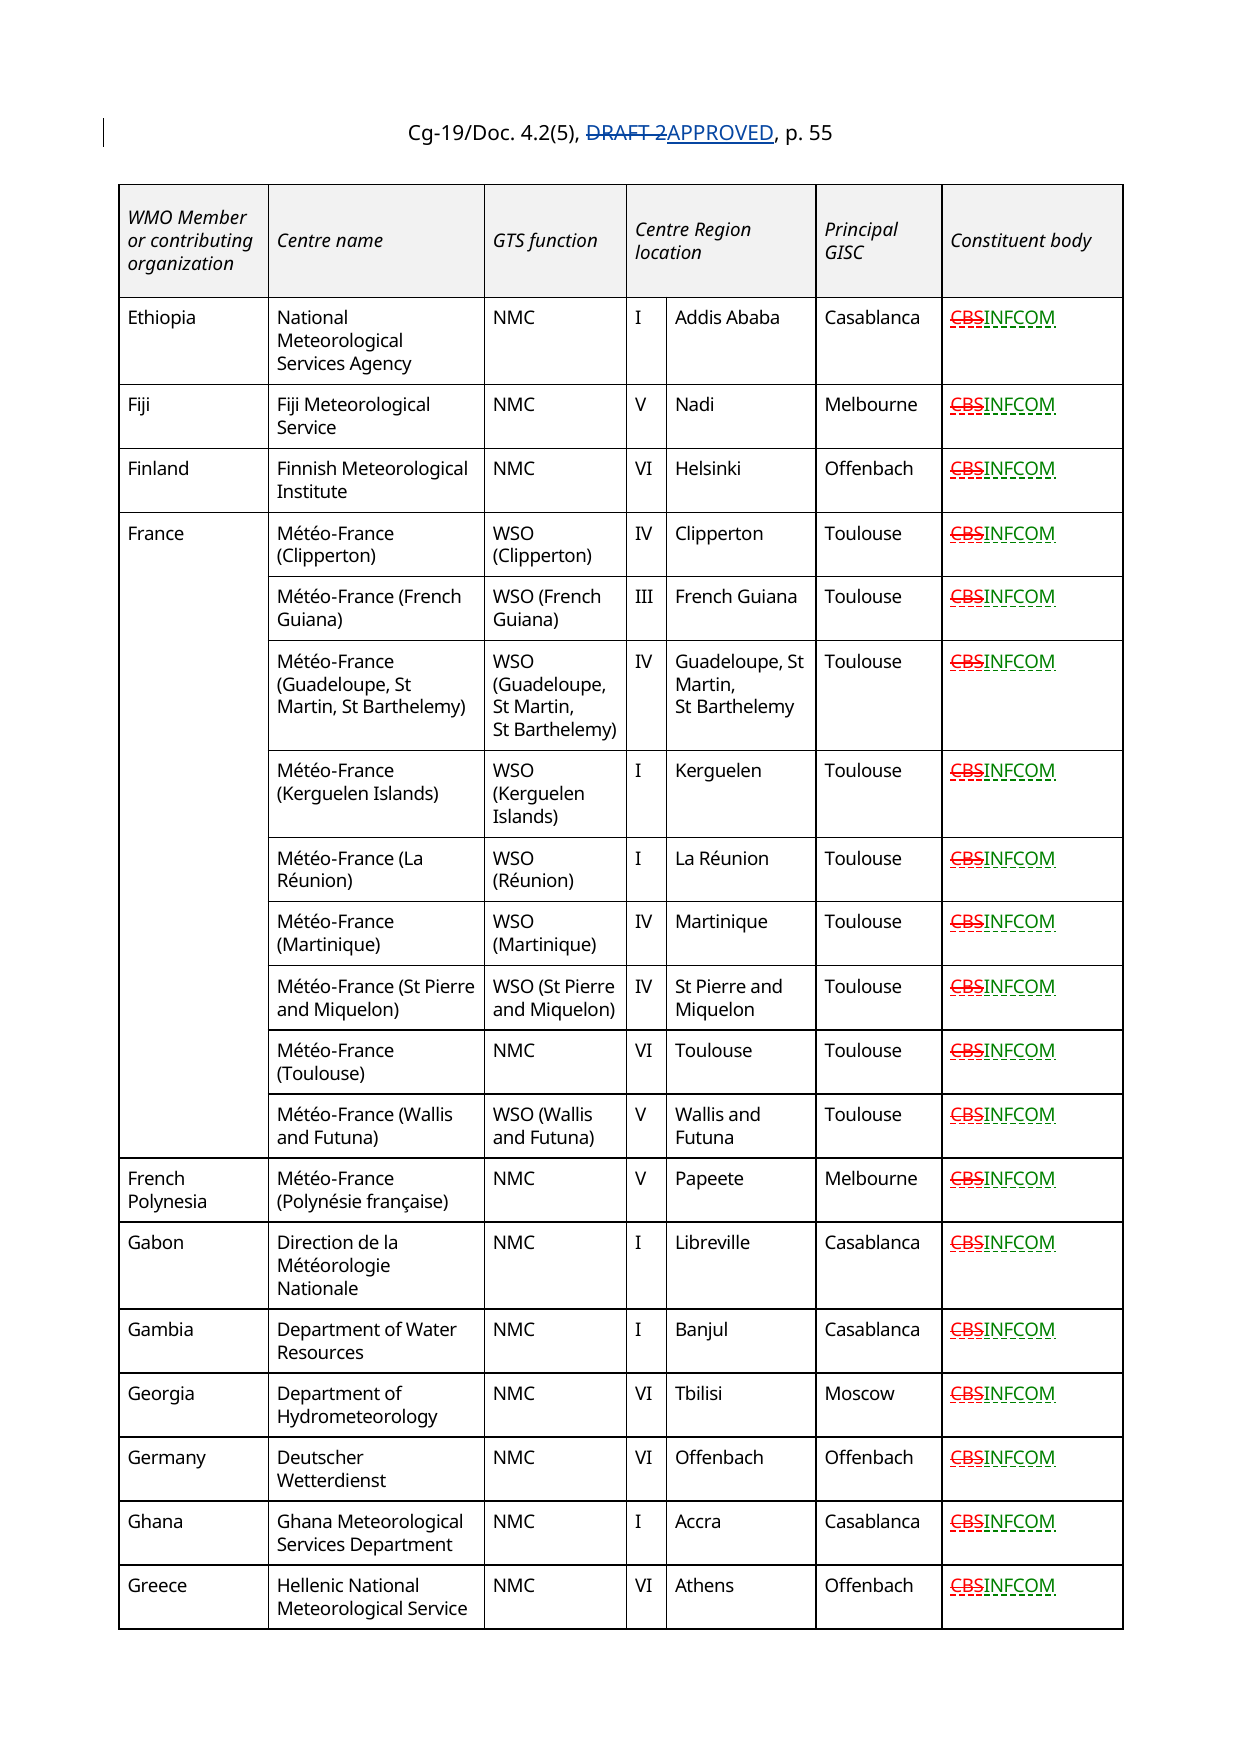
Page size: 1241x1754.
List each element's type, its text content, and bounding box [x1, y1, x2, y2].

table_cell CBSINFCOM [943, 641, 1122, 750]
table_cell NMC [485, 1159, 626, 1221]
table_cell Finland [120, 449, 268, 512]
table_cell IV [627, 513, 666, 576]
table_cell Toulouse [817, 1095, 941, 1157]
table_cell Toulouse [817, 902, 941, 965]
table_cell Casablanca [817, 1502, 941, 1564]
table_cell NMC [485, 449, 626, 512]
table_cell NMC [485, 1374, 626, 1436]
table_cell Casablanca [817, 298, 941, 383]
table_cell Météo-France (Clipperton) [269, 513, 484, 576]
table_cell Nadi [667, 385, 815, 448]
table_cell Météo-France (Guadeloupe, St Martin, St Barthelemy) [269, 641, 484, 750]
table_cell IV [627, 641, 666, 750]
table_cell Toulouse [817, 751, 941, 837]
table_cell WSO (French Guiana) [485, 577, 626, 640]
table_cell Libreville [667, 1223, 815, 1308]
table_cell French Guiana [667, 577, 815, 640]
table_cell French Polynesia [120, 1159, 268, 1221]
table_cell Toulouse [817, 641, 941, 750]
table_header Principal GISC [817, 185, 941, 297]
table_cell NMC [485, 1502, 626, 1564]
table_cell Martinique [667, 902, 815, 965]
table_cell CBSINFCOM [943, 1159, 1122, 1221]
table_cell WSO (Martinique) [485, 902, 626, 965]
table_cell Météo-France (St Pierre and Miquelon) [269, 966, 484, 1029]
table_cell IV [627, 966, 666, 1029]
table_cell WSO (Kerguelen Islands) [485, 751, 626, 837]
table_cell Germany [120, 1438, 268, 1500]
table_cell I [627, 298, 666, 383]
table_cell V [627, 1159, 666, 1221]
table_cell Météo-France (Wallis and Futuna) [269, 1095, 484, 1157]
table_cell St Pierre and Miquelon [667, 966, 815, 1029]
table_cell I [627, 838, 666, 901]
table_cell Ethiopia [120, 298, 268, 383]
table_cell IV [627, 902, 666, 965]
table_cell VI [627, 1438, 666, 1500]
table_cell NMC [485, 385, 626, 448]
table_cell Helsinki [667, 449, 815, 512]
table_cell Clipperton [667, 513, 815, 576]
table_cell CBSINFCOM [943, 449, 1122, 512]
table_cell VI [627, 1566, 666, 1628]
table_cell CBSINFCOM [943, 966, 1122, 1029]
table_cell Direction de la Météorologie Nationale [269, 1223, 484, 1308]
table_cell France [120, 513, 268, 1157]
table_cell Finnish Meteorological Institute [269, 449, 484, 512]
table_cell Kerguelen [667, 751, 815, 837]
table_cell III [627, 577, 666, 640]
table_cell Greece [120, 1566, 268, 1628]
table_header Constituent body [943, 185, 1122, 297]
table_cell CBSINFCOM [943, 385, 1122, 448]
table_cell Toulouse [817, 966, 941, 1029]
table_cell VI [627, 449, 666, 512]
table_cell Toulouse [667, 1031, 815, 1093]
table_header Centre Region location [627, 185, 815, 297]
table_cell CBSINFCOM [943, 1031, 1122, 1093]
table_cell I [627, 1310, 666, 1372]
table_cell CBSINFCOM [943, 298, 1122, 383]
table_cell V [627, 1095, 666, 1157]
table_cell V [627, 385, 666, 448]
table_cell CBSINFCOM [943, 1374, 1122, 1436]
table_cell Offenbach [817, 449, 941, 512]
table_cell Department of Water Resources [269, 1310, 484, 1372]
table_cell CBSINFCOM [943, 1223, 1122, 1308]
table_cell CBSINFCOM [943, 1502, 1122, 1564]
table_cell Melbourne [817, 385, 941, 448]
table_cell NMC [485, 298, 626, 383]
table_cell I [627, 1223, 666, 1308]
table_cell Ghana Meteorological Services Department [269, 1502, 484, 1564]
table_cell WSO (Guadeloupe, St Martin, St Barthelemy) [485, 641, 626, 750]
table_cell Gabon [120, 1223, 268, 1308]
table_cell CBSINFCOM [943, 838, 1122, 901]
table_cell Météo-France (French Guiana) [269, 577, 484, 640]
table_cell Fiji Meteorological Service [269, 385, 484, 448]
table_cell Accra [667, 1502, 815, 1564]
table_cell Météo-France (Martinique) [269, 902, 484, 965]
table_cell Papeete [667, 1159, 815, 1221]
table_cell Guadeloupe, St Martin, St Barthelemy [667, 641, 815, 750]
table_cell I [627, 751, 666, 837]
table_cell National Meteorological Services Agency [269, 298, 484, 383]
table_cell Moscow [817, 1374, 941, 1436]
table_cell WSO (Réunion) [485, 838, 626, 901]
table_cell NMC [485, 1031, 626, 1093]
table_cell VI [627, 1374, 666, 1436]
table_cell Addis Ababa [667, 298, 815, 383]
table_header WMO Member or contributing organization [120, 185, 268, 297]
table_cell NMC [485, 1310, 626, 1372]
table_cell Gambia [120, 1310, 268, 1372]
table_cell NMC [485, 1223, 626, 1308]
table_cell Tbilisi [667, 1374, 815, 1436]
table_cell CBSINFCOM [943, 1310, 1122, 1372]
table_cell CBSINFCOM [943, 1438, 1122, 1500]
table_cell Athens [667, 1566, 815, 1628]
table_cell Toulouse [817, 513, 941, 576]
table_cell I [627, 1502, 666, 1564]
table_header Centre name [269, 185, 484, 297]
table_cell CBSINFCOM [943, 751, 1122, 837]
table_cell Toulouse [817, 838, 941, 901]
table_cell Météo-France (La Réunion) [269, 838, 484, 901]
table_cell Offenbach [817, 1566, 941, 1628]
table_cell NMC [485, 1566, 626, 1628]
table_cell WSO (Clipperton) [485, 513, 626, 576]
table_cell Offenbach [817, 1438, 941, 1500]
table_cell NMC [485, 1438, 626, 1500]
table_cell La Réunion [667, 838, 815, 901]
table_cell Météo-France (Polynésie française) [269, 1159, 484, 1221]
table_cell Department of Hydrometeorology [269, 1374, 484, 1436]
table_cell Météo-France (Toulouse) [269, 1031, 484, 1093]
table_cell Wallis and Futuna [667, 1095, 815, 1157]
table_cell Hellenic National Meteorological Service [269, 1566, 484, 1628]
table_cell Casablanca [817, 1223, 941, 1308]
table_cell CBSINFCOM [943, 513, 1122, 576]
table_cell CBSINFCOM [943, 1566, 1122, 1628]
table_cell VI [627, 1031, 666, 1093]
table_cell Offenbach [667, 1438, 815, 1500]
table_cell CBSINFCOM [943, 902, 1122, 965]
table_cell Deutscher Wetterdienst [269, 1438, 484, 1500]
table_cell CBSINFCOM [943, 577, 1122, 640]
table_cell Georgia [120, 1374, 268, 1436]
table_cell Melbourne [817, 1159, 941, 1221]
table_cell Toulouse [817, 1031, 941, 1093]
table_cell Fiji [120, 385, 268, 448]
table_cell CBSINFCOM [943, 1095, 1122, 1157]
table_cell Casablanca [817, 1310, 941, 1372]
table_cell WSO (St Pierre and Miquelon) [485, 966, 626, 1029]
table_cell Ghana [120, 1502, 268, 1564]
table_header GTS function [485, 185, 626, 297]
table_cell Toulouse [817, 577, 941, 640]
table_cell Banjul [667, 1310, 815, 1372]
table_cell Météo-France (Kerguelen Islands) [269, 751, 484, 837]
table_cell WSO (Wallis and Futuna) [485, 1095, 626, 1157]
